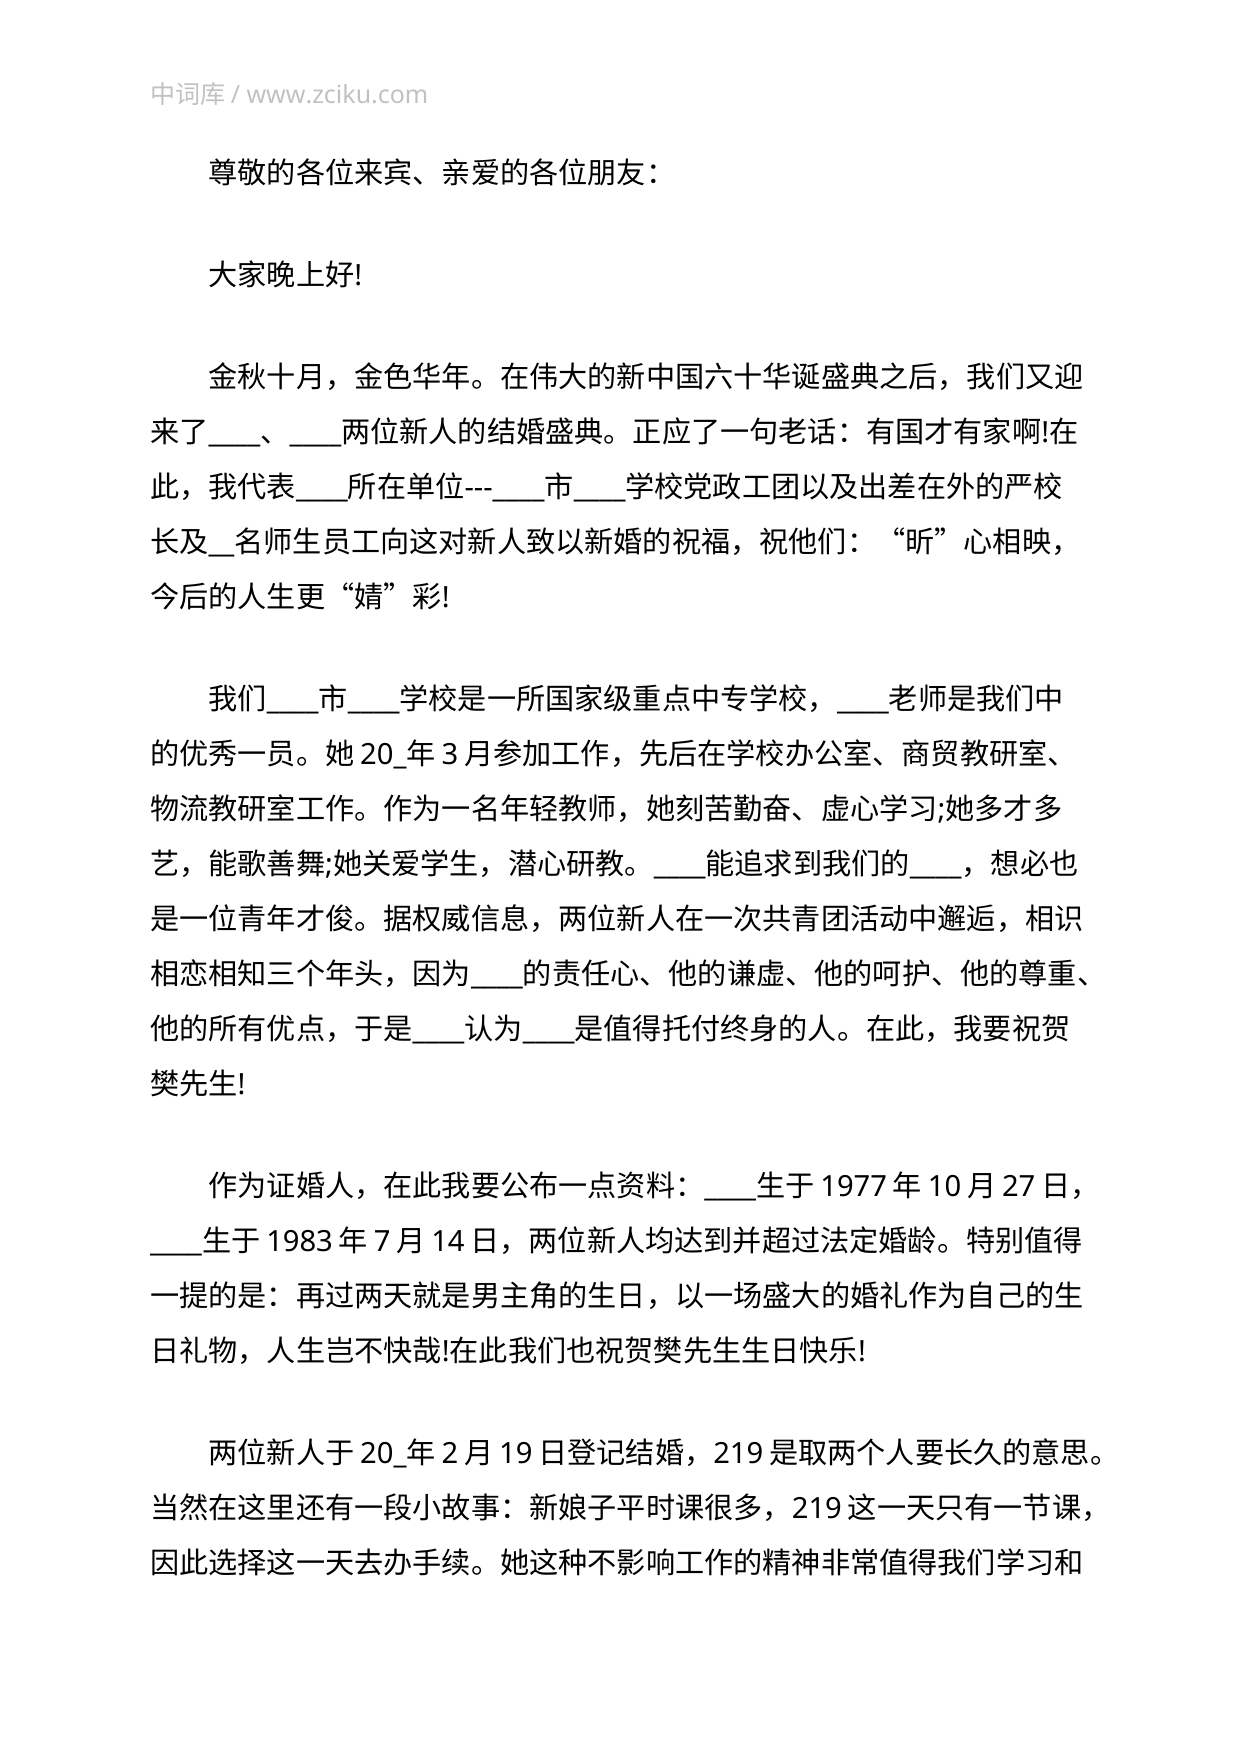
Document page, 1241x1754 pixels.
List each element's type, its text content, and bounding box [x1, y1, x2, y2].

text 大家晚上好! [150, 252, 1090, 294]
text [150, 1429, 1090, 1582]
text 作为证婚人，在此我要公布一点资料：____生于1977年10月27日，____生于1983年7月14日，两位新人均达到并超过法定婚龄。特别值得一提的是：再过两天就是男主角的生日，以一场盛大的婚礼作为自己的生日礼物，人生岂不快哉!在此我们也祝贺樊先生生日快乐! [150, 1162, 1090, 1370]
text 尊敬的各位来宾、亲爱的各位朋友： [150, 150, 1090, 192]
text 金秋十月，金色华年。在伟大的新中国六十华诞盛典之后，我们又迎来了____、____两位新人的结婚盛典。正应了一句老话：有国才有家啊!在此，我代表____所在单位---____市____学校党政工团以及出差在外的严校长及__名师生员工向这对新人致以新婚的祝福，祝他们：“昕”心相映，今后的人生更“婧”彩! [150, 354, 1090, 616]
text 我们____市____学校是一所国家级重点中专学校，____老师是我们中的优秀一员。她20_年3月参加工作，先后在学校办公室、商贸教研室、物流教研室工作。作为一名年轻教师，她刻苦勤奋、虚心学习;她多才多艺，能歌善舞;她关爱学生，潜心研教。____能追求到我们的____，想必也是一位青年才俊。据权威信息，两位新人在一次共青团活动中邂逅，相识相恋相知三个年头，因为____的责任心、他的谦虚、他的呵护、他的尊重、他的所有优点，于是____认为____是值得托付终身的人。在此，我要祝贺樊先生! [150, 676, 1090, 1103]
